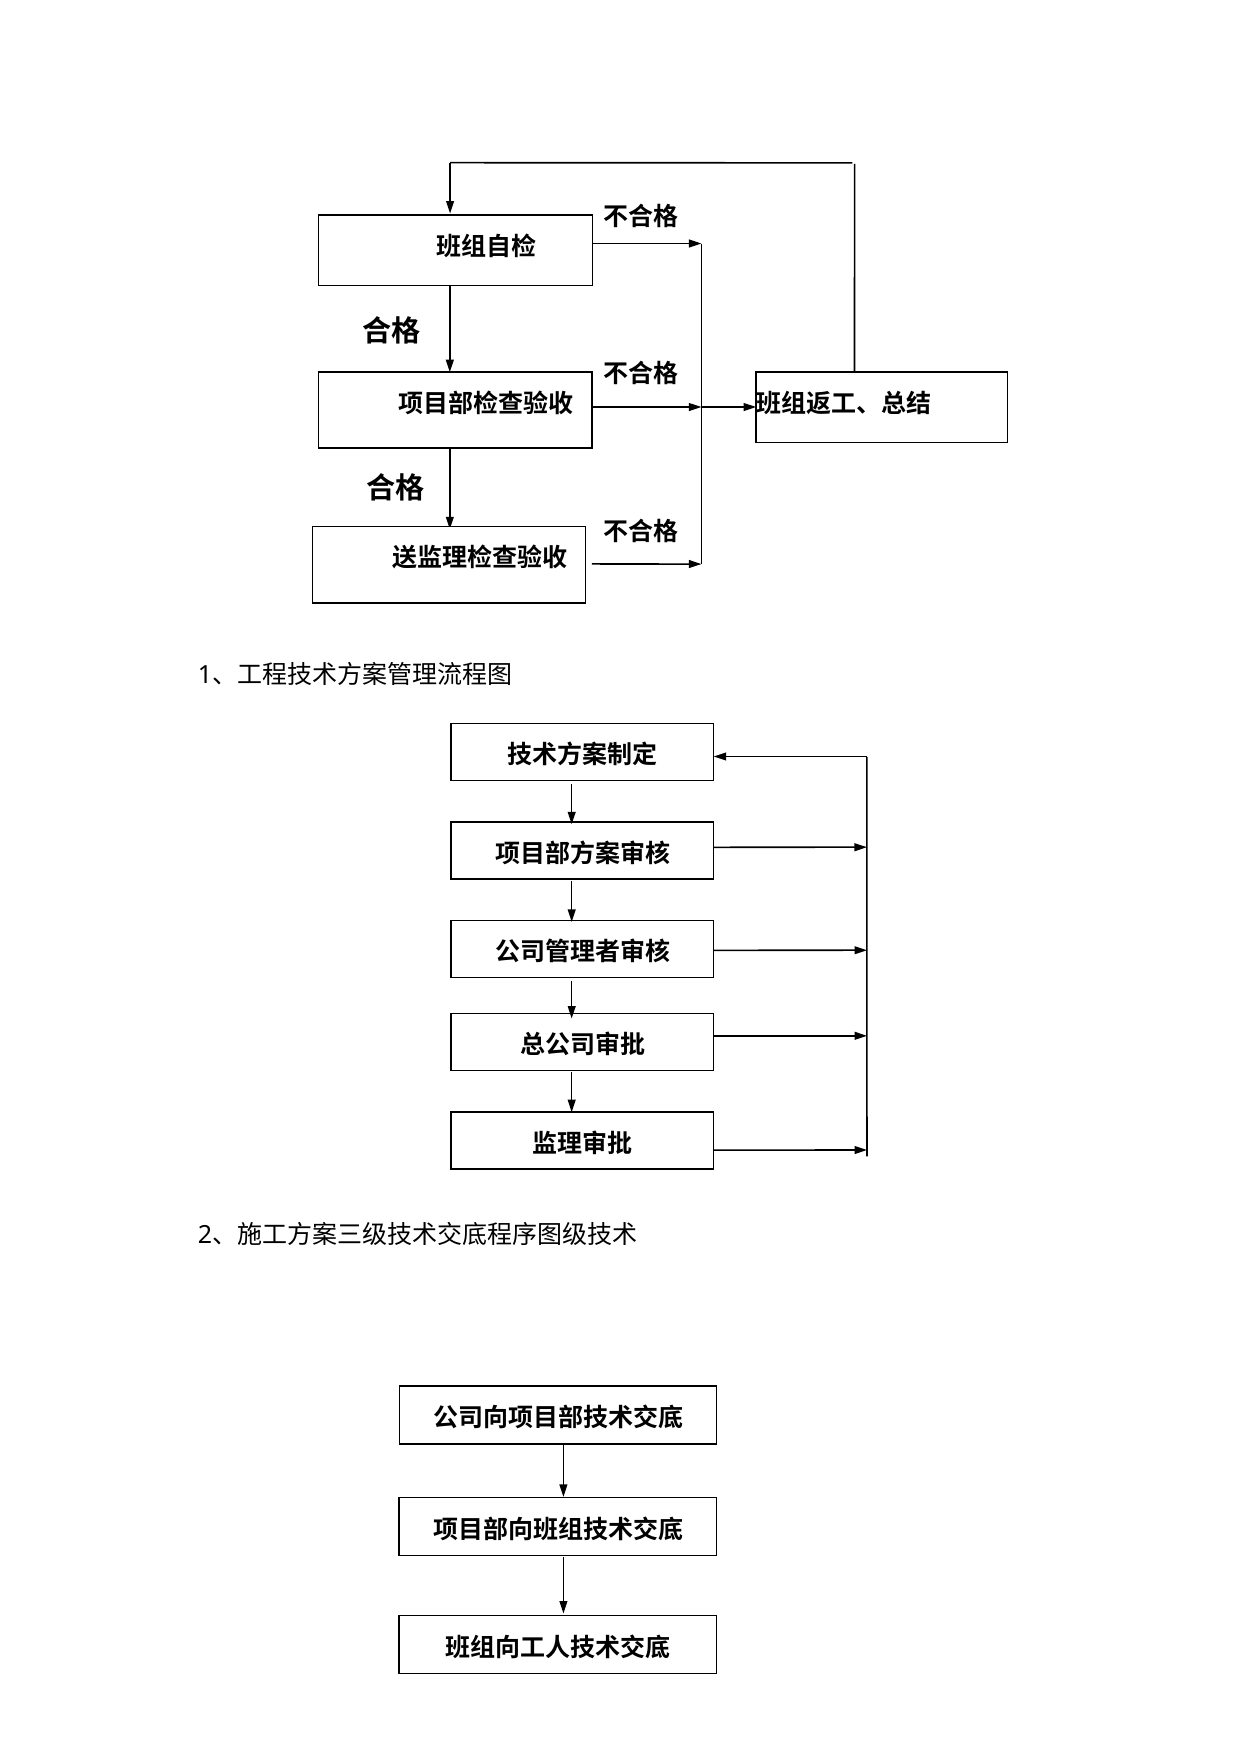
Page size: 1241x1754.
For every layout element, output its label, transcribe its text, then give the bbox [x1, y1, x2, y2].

list 施工方案三级技术交底程序图级技术 [148, 1201, 1122, 1266]
text 1、工程技术方案管理流程图 [148, 640, 1122, 705]
